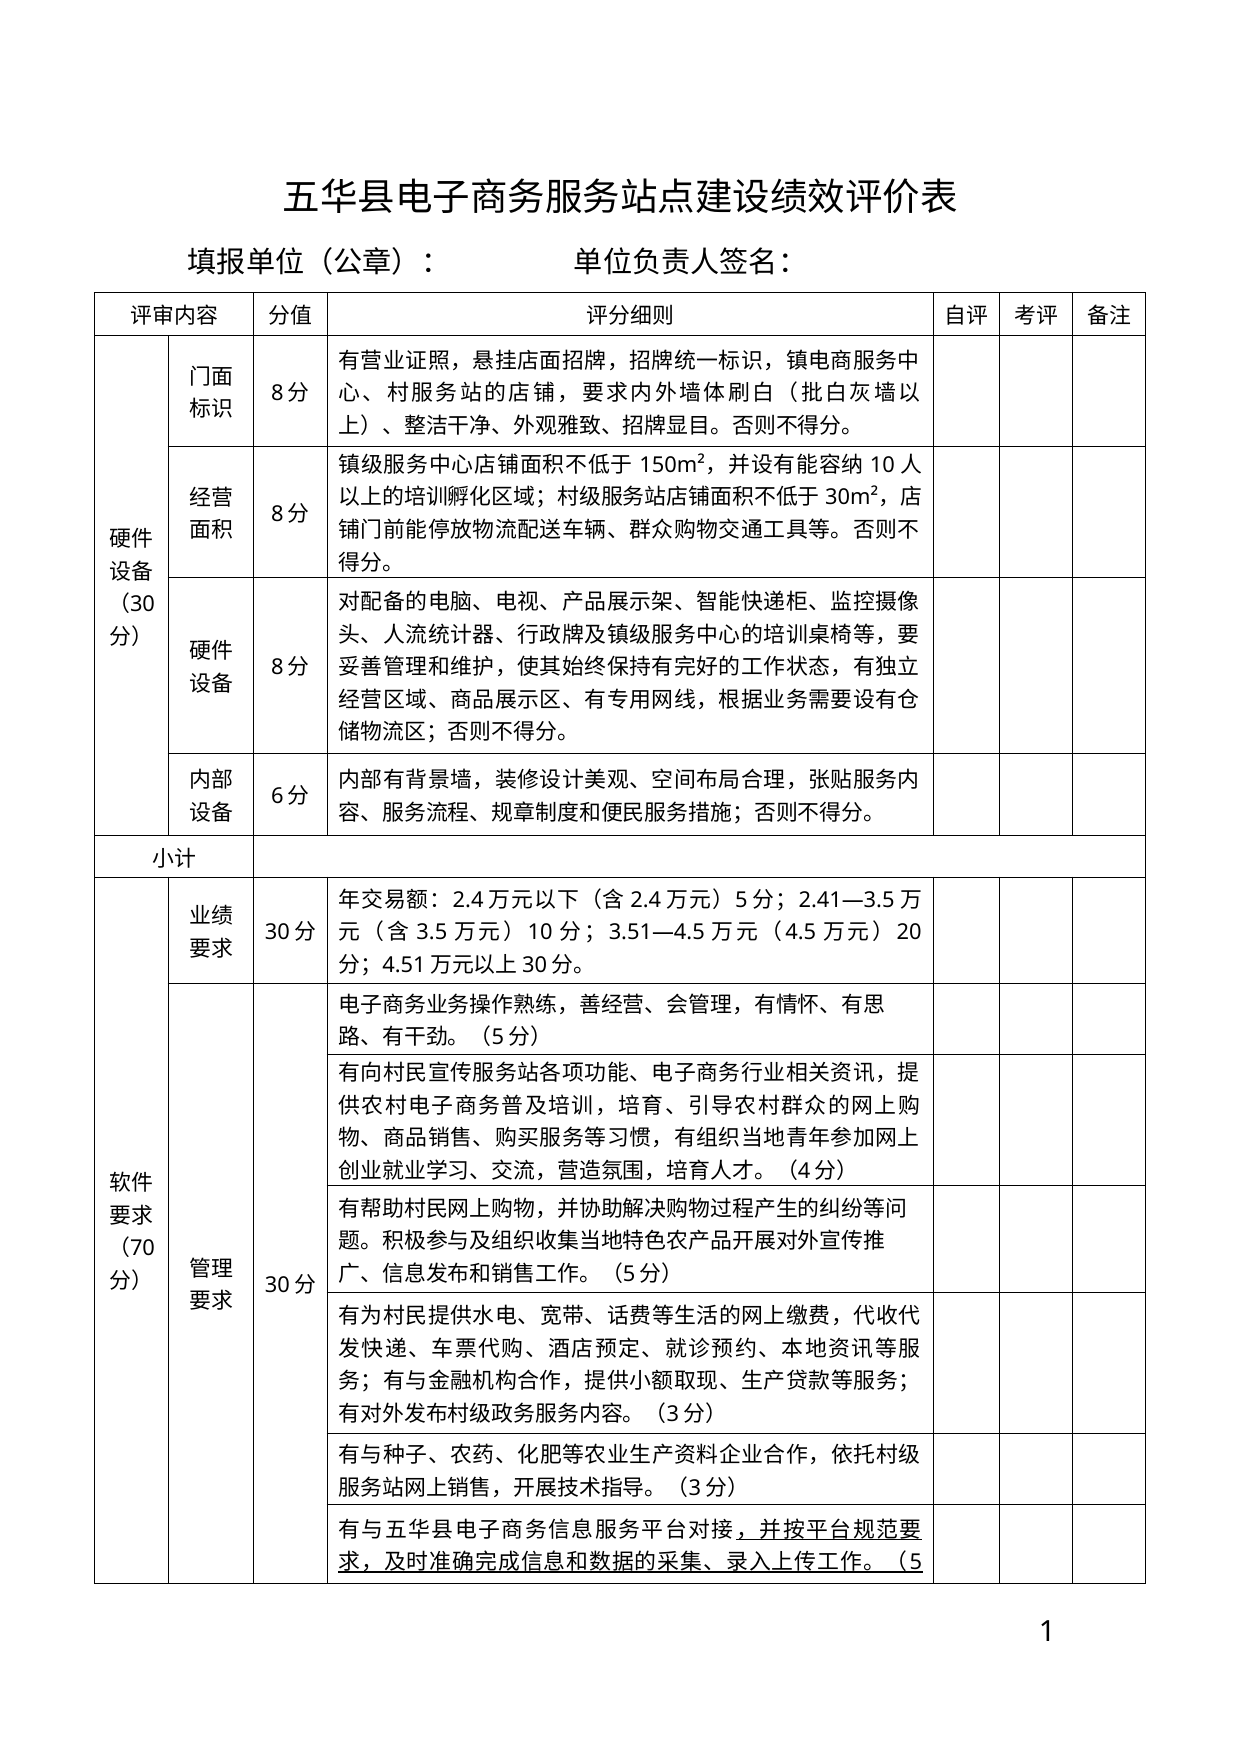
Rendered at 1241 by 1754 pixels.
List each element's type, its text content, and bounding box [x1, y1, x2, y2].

table_cell 经营 面积 [169, 447, 253, 577]
table_cell 硬件设备（30分） [95, 336, 168, 835]
table_cell 门面 标识 [169, 336, 253, 446]
table_cell 硬件 设备 [169, 578, 253, 753]
table_cell [1073, 1505, 1145, 1582]
table_cell 小计 [95, 836, 253, 877]
table_cell [1073, 1186, 1145, 1292]
table_cell [934, 447, 999, 577]
table_cell 6分 [254, 754, 327, 835]
table_cell 8分 [254, 447, 327, 577]
table_cell 有营业证照，悬挂店面招牌，招牌统一标识，镇电商服务中心、村服务站的店铺，要求内外墙体刷白（批白灰墙以上）、整洁干净、外观雅致、招牌显目。否则不得分。 [328, 336, 933, 446]
table_cell 有帮助村民网上购物，并协助解决购物过程产生的纠纷等问题。积极参与及组织收集当地特色农产品开展对外宣传推广、信息发布和销售工作。（5分） [328, 1186, 933, 1292]
table_cell 30分 [254, 984, 327, 1582]
table_cell [934, 1186, 999, 1292]
table_cell [934, 878, 999, 983]
table_cell [1073, 447, 1145, 577]
table_cell 内部有背景墙，装修设计美观、空间布局合理，张贴服务内容、服务流程、规章制度和便民服务措施；否则不得分。 [328, 754, 933, 835]
table_cell 8分 [254, 578, 327, 753]
table_cell [1000, 1055, 1072, 1185]
table_header 备注 [1073, 293, 1145, 335]
table_cell [1000, 984, 1072, 1054]
table_cell 电子商务业务操作熟练，善经营、会管理，有情怀、有思路、有干劲。（5分） [328, 984, 933, 1054]
table_cell [1073, 336, 1145, 446]
table_header 评审内容 [95, 293, 253, 335]
table_cell [1073, 578, 1145, 753]
table_cell 管理 要求 [169, 984, 253, 1582]
table_cell [1000, 1434, 1072, 1504]
table_cell 30分 [254, 878, 327, 983]
table_cell 8分 [254, 336, 327, 446]
table_header 自评 [934, 293, 999, 335]
table_cell [934, 1293, 999, 1433]
table_cell [934, 578, 999, 753]
table_header 分值 [254, 293, 327, 335]
table_cell [254, 836, 1145, 877]
table_cell [1000, 578, 1072, 753]
table_cell [1000, 1505, 1072, 1582]
table_cell [1073, 878, 1145, 983]
table_cell 镇级服务中心店铺面积不低于150m²，并设有能容纳10人以上的培训孵化区域；村级服务站店铺面积不低于30m²，店铺门前能停放物流配送车辆、群众购物交通工具等。否则不得分。 [328, 447, 933, 577]
table_cell 年交易额：2.4万元以下（含2.4万元）5分；2.41—3.5万元（含3.5万元）10分；3.51—4.5万元（4.5万元）20分；4.51万元以上30分。 [328, 878, 933, 983]
table_cell 软件要求（70分） [95, 878, 168, 1582]
table_cell 业绩 要求 [169, 878, 253, 983]
table_cell [934, 1055, 999, 1185]
table_cell [1000, 447, 1072, 577]
table_cell [934, 754, 999, 835]
table_cell [934, 336, 999, 446]
table_cell [1000, 754, 1072, 835]
table_cell [934, 1434, 999, 1504]
table_cell [1000, 1186, 1072, 1292]
table_cell [1073, 1055, 1145, 1185]
table_cell [934, 1505, 999, 1582]
table_cell [1073, 1434, 1145, 1504]
text 填报单位（公章）： 单位负责人签名： [187, 227, 1053, 292]
text 五华县电子商务服务站点建设绩效评价表 [187, 162, 1053, 227]
table_cell 内部 设备 [169, 754, 253, 835]
table_cell [1000, 1293, 1072, 1433]
table_cell [1073, 984, 1145, 1054]
table_cell 对配备的电脑、电视、产品展示架、智能快递柜、监控摄像头、人流统计器、行政牌及镇级服务中心的培训桌椅等，要妥善管理和维护，使其始终保持有完好的工作状态，有独立经营区域、商品展示区、有专用网线，根据业务需要设有仓储物流区；否则不得分。 [328, 578, 933, 753]
table_cell 有向村民宣传服务站各项功能、电子商务行业相关资讯，提供农村电子商务普及培训，培育、引导农村群众的网上购物、商品销售、购买服务等习惯，有组织当地青年参加网上创业就业学习、交流，营造氛围，培育人才。（4分） [328, 1055, 933, 1185]
table_cell 有为村民提供水电、宽带、话费等生活的网上缴费，代收代发快递、车票代购、酒店预定、就诊预约、本地资讯等服务；有与金融机构合作，提供小额取现、生产贷款等服务；有对外发布村级政务服务内容。（3分） [328, 1293, 933, 1433]
table_cell [1000, 878, 1072, 983]
table_cell [934, 984, 999, 1054]
table_cell [1073, 754, 1145, 835]
table_cell [1073, 1293, 1145, 1433]
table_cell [328, 1505, 933, 1582]
table_cell [1000, 336, 1072, 446]
table_header 考评 [1000, 293, 1072, 335]
table_header 评分细则 [328, 293, 933, 335]
table_cell 有与种子、农药、化肥等农业生产资料企业合作，依托村级服务站网上销售，开展技术指导。（3分） [328, 1434, 933, 1504]
